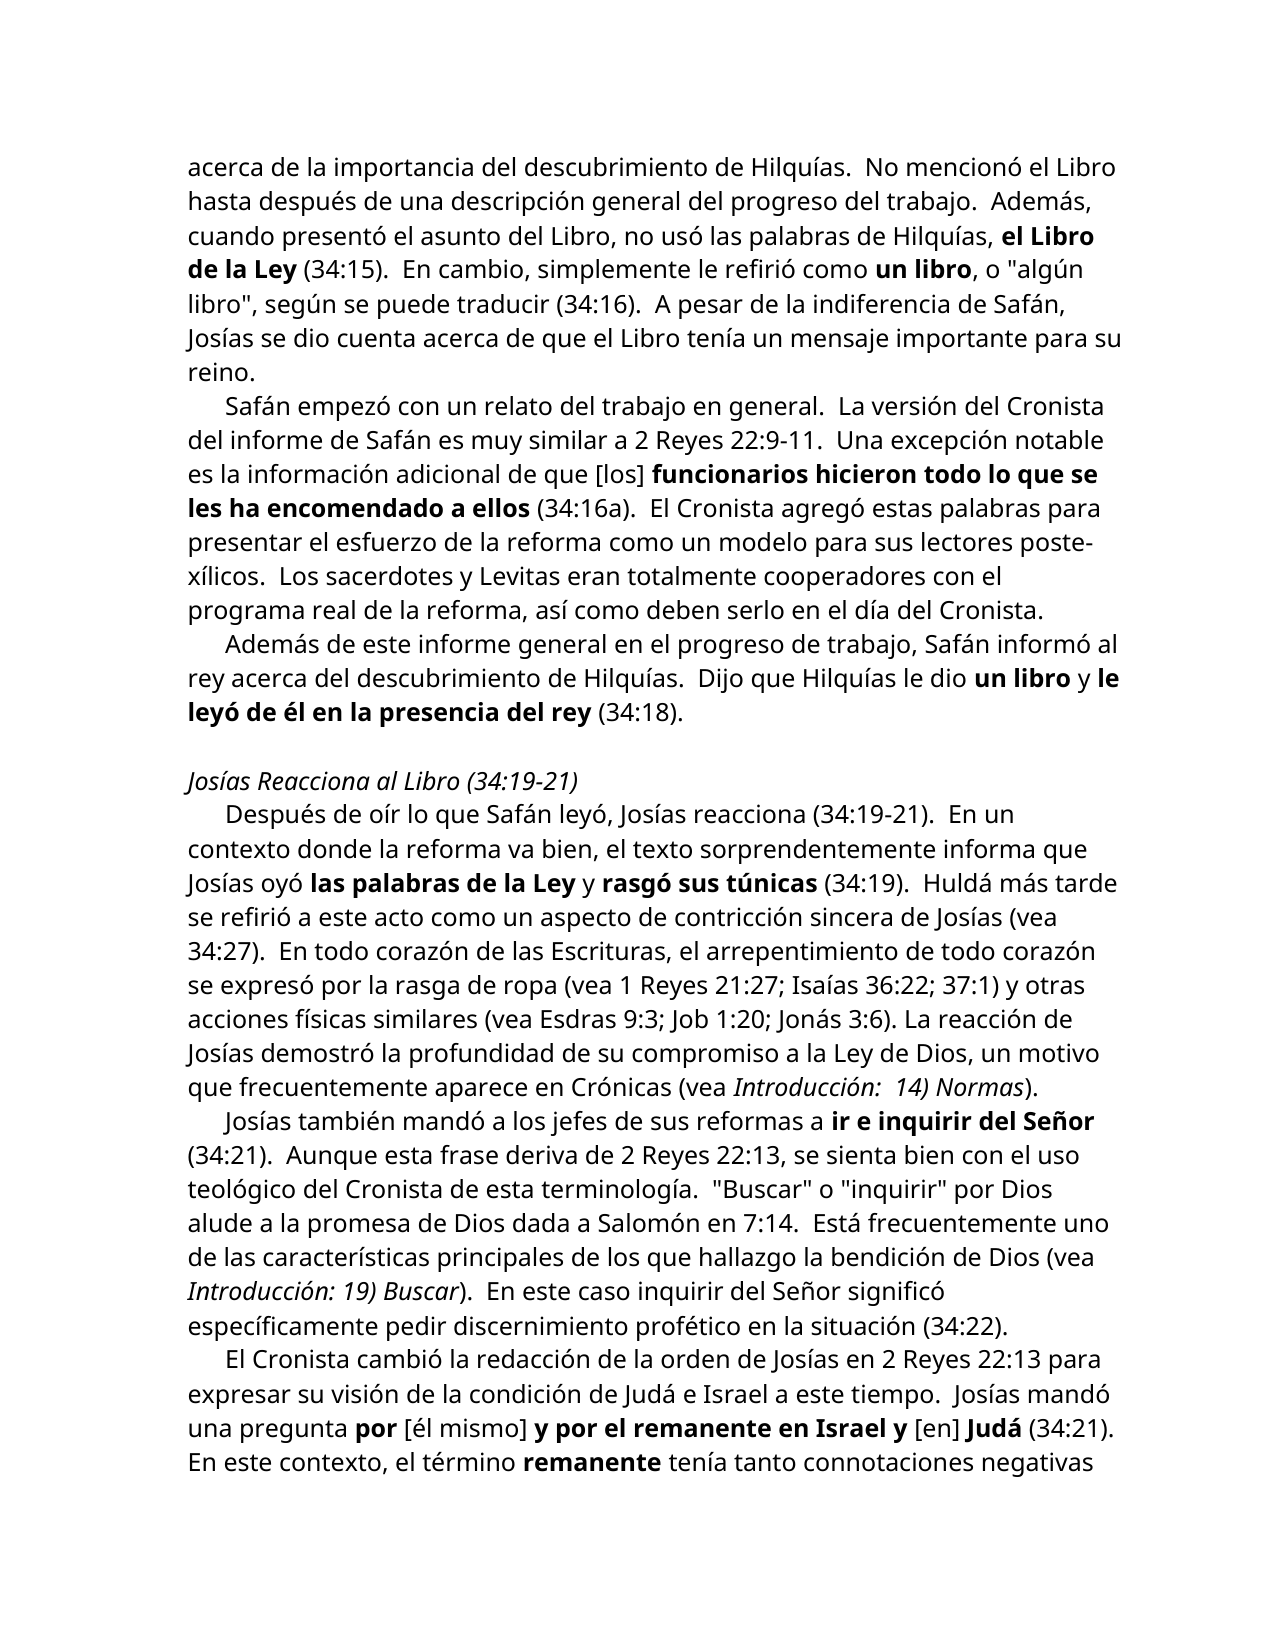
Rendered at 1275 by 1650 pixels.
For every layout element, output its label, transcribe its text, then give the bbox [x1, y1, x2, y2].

text Además de este informe general en el progreso de trabajo, Safán informó al rey acerca del descubrimiento de Hilquías. Dijo que Hilquías le dio un libro y le leyó de él en la presencia del rey (34:18). [187, 627, 1125, 729]
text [187, 1342, 1125, 1478]
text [187, 150, 1125, 388]
text Después de oír lo que Safán leyó, Josías reacciona (34:19-21). En un contexto donde la reforma va bien, el texto sorprendentemente informa que Josías oyó las palabras de la Ley y rasgó sus túnicas (34:19). Huldá más tarde se refirió a este acto como un aspecto de contricción sincera de Josías (vea 34:27). En todo corazón de las Escrituras, el arrepentimiento de todo corazón se expresó por la rasga de ropa (vea 1 Reyes 21:27; Isaías 36:22; 37:1) y otras acciones físicas similares (vea Esdras 9:3; Job 1:20; Jonás 3:6). La reacción de Josías demostró la profundidad de su compromiso a la Ley de Dios, un motivo que frecuentemente aparece en Crónicas (vea Introducción: 14) Normas). [187, 797, 1125, 1104]
text Safán empezó con un relato del trabajo en general. La versión del Cronista del informe de Safán es muy similar a 2 Reyes 22:9-11. Una excepción notable es la información adicional de que [los] funcionarios hicieron todo lo que se les ha encomendado a ellos (34:16a). El Cronista agregó estas palabras para presentar el esfuerzo de la reforma como un modelo para sus lectores poste-xílicos. Los sacerdotes y Levitas eran totalmente cooperadores con el programa real de la reforma, así como deben serlo en el día del Cronista. [187, 388, 1125, 627]
text Josías Reacciona al Libro (34:19-21) [187, 763, 1125, 797]
text Josías también mandó a los jefes de sus reformas a ir e inquirir del Señor (34:21). Aunque esta frase deriva de 2 Reyes 22:13, se sienta bien con el uso teológico del Cronista de esta terminología. "Buscar" o "inquirir" por Dios alude a la promesa de Dios dada a Salomón en 7:14. Está frecuentemente uno de las características principales de los que hallazgo la bendición de Dios (vea Introducción: 19) Buscar). En este caso inquirir del Señor significó específicamente pedir discernimiento profético en la situación (34:22). [187, 1104, 1125, 1342]
